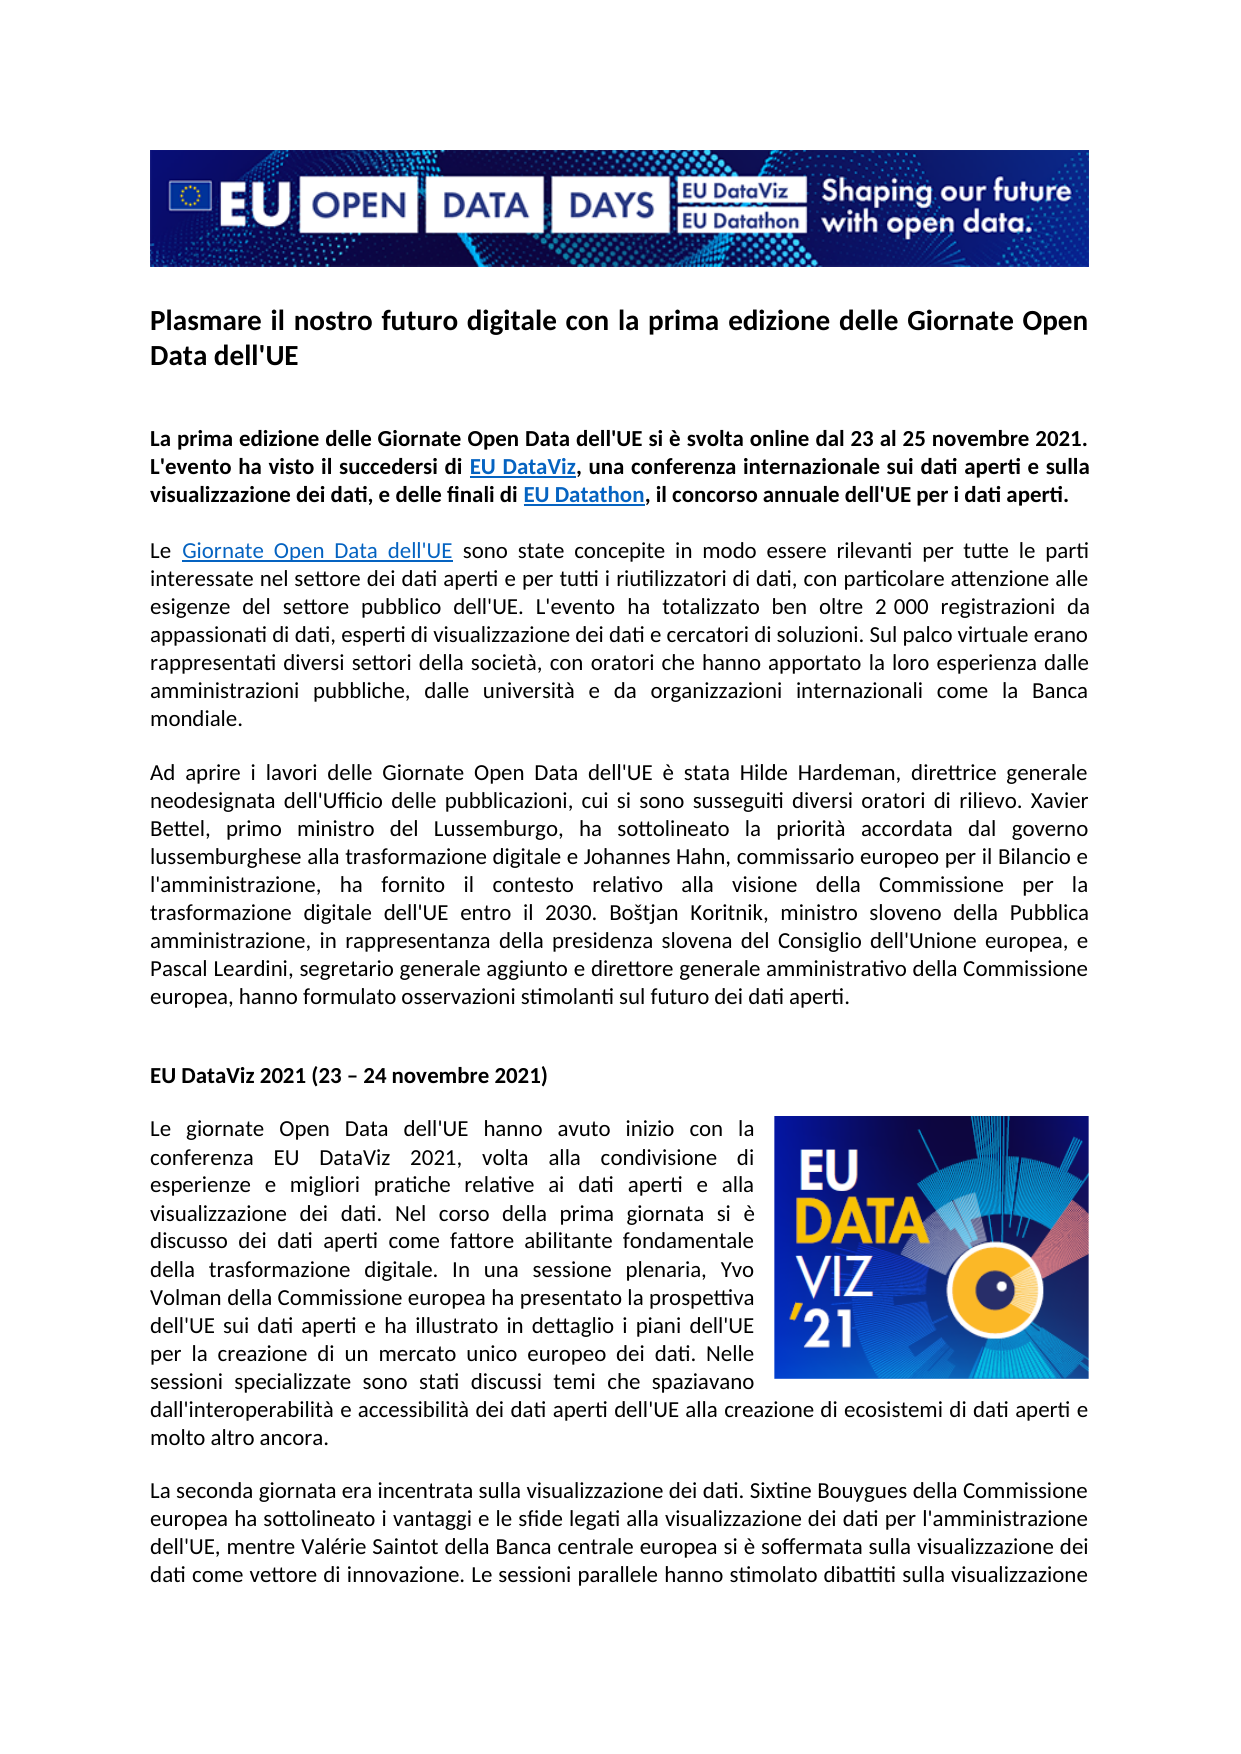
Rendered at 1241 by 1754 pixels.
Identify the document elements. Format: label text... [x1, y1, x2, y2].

text Le Giornate Open Data dell'UE sono state concepite in modo essere rilevanti per tutte le parti interessate nel settore dei dati aperti e per tutti i riutilizzatori di dati, con particolare attenzione alle esigenze del settore pubblico dell'UE. L'evento ha totalizzato ben oltre 2 000 registrazioni da appassionati di dati, esperti di visualizzazione dei dati e cercatori di soluzioni. Sul palco virtuale erano rappresentati diversi settori della società, con oratori che hanno apportato la loro esperienza dalle amministrazioni pubbliche, dalle università e da organizzazioni internazionali come la Banca mondiale. [150, 536, 1090, 732]
picture [774, 1116, 1089, 1380]
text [150, 1476, 1090, 1588]
picture [150, 150, 1089, 267]
text La prima edizione delle Giornate Open Data dell'UE si è svolta online dal 23 al 25 novembre 2021. L'evento ha visto il succedersi di EU DataViz, una conferenza internazionale sui dati aperti e sulla visualizzazione dei dati, e delle finali di EU Datathon, il concorso annuale dell'UE per i dati aperti. [150, 424, 1090, 508]
text EU DataViz 2021 (23 – 24 novembre 2021) [150, 1061, 1090, 1089]
picture [995, 1147, 999, 1164]
text Ad aprire i lavori delle Giornate Open Data dell'UE è stata Hilde Hardeman, direttrice generale neodesignata dell'Ufficio delle pubblicazioni, cui si sono susseguiti diversi oratori di rilievo. Xavier Bettel, primo ministro del Lussemburgo, ha sottolineato la priorità accordata dal governo lussemburghese alla trasformazione digitale e Johannes Hahn, commissario europeo per il Bilancio e l'amministrazione, ha fornito il contesto relativo alla visione della Commissione per la trasformazione digitale dell'UE entro il 2030. Boštjan Koritnik, ministro sloveno della Pubblica amministrazione, in rappresentanza della presidenza slovena del Consiglio dell'Unione europea, e Pascal Leardini, segretario generale aggiunto e direttore generale amministrativo della Commissione europea, hanno formulato osservazioni stimolanti sul futuro dei dati aperti. [150, 758, 1090, 1010]
text Plasmare il nostro futuro digitale con la prima edizione delle Giornate Open Data dell'UE [150, 302, 1090, 373]
